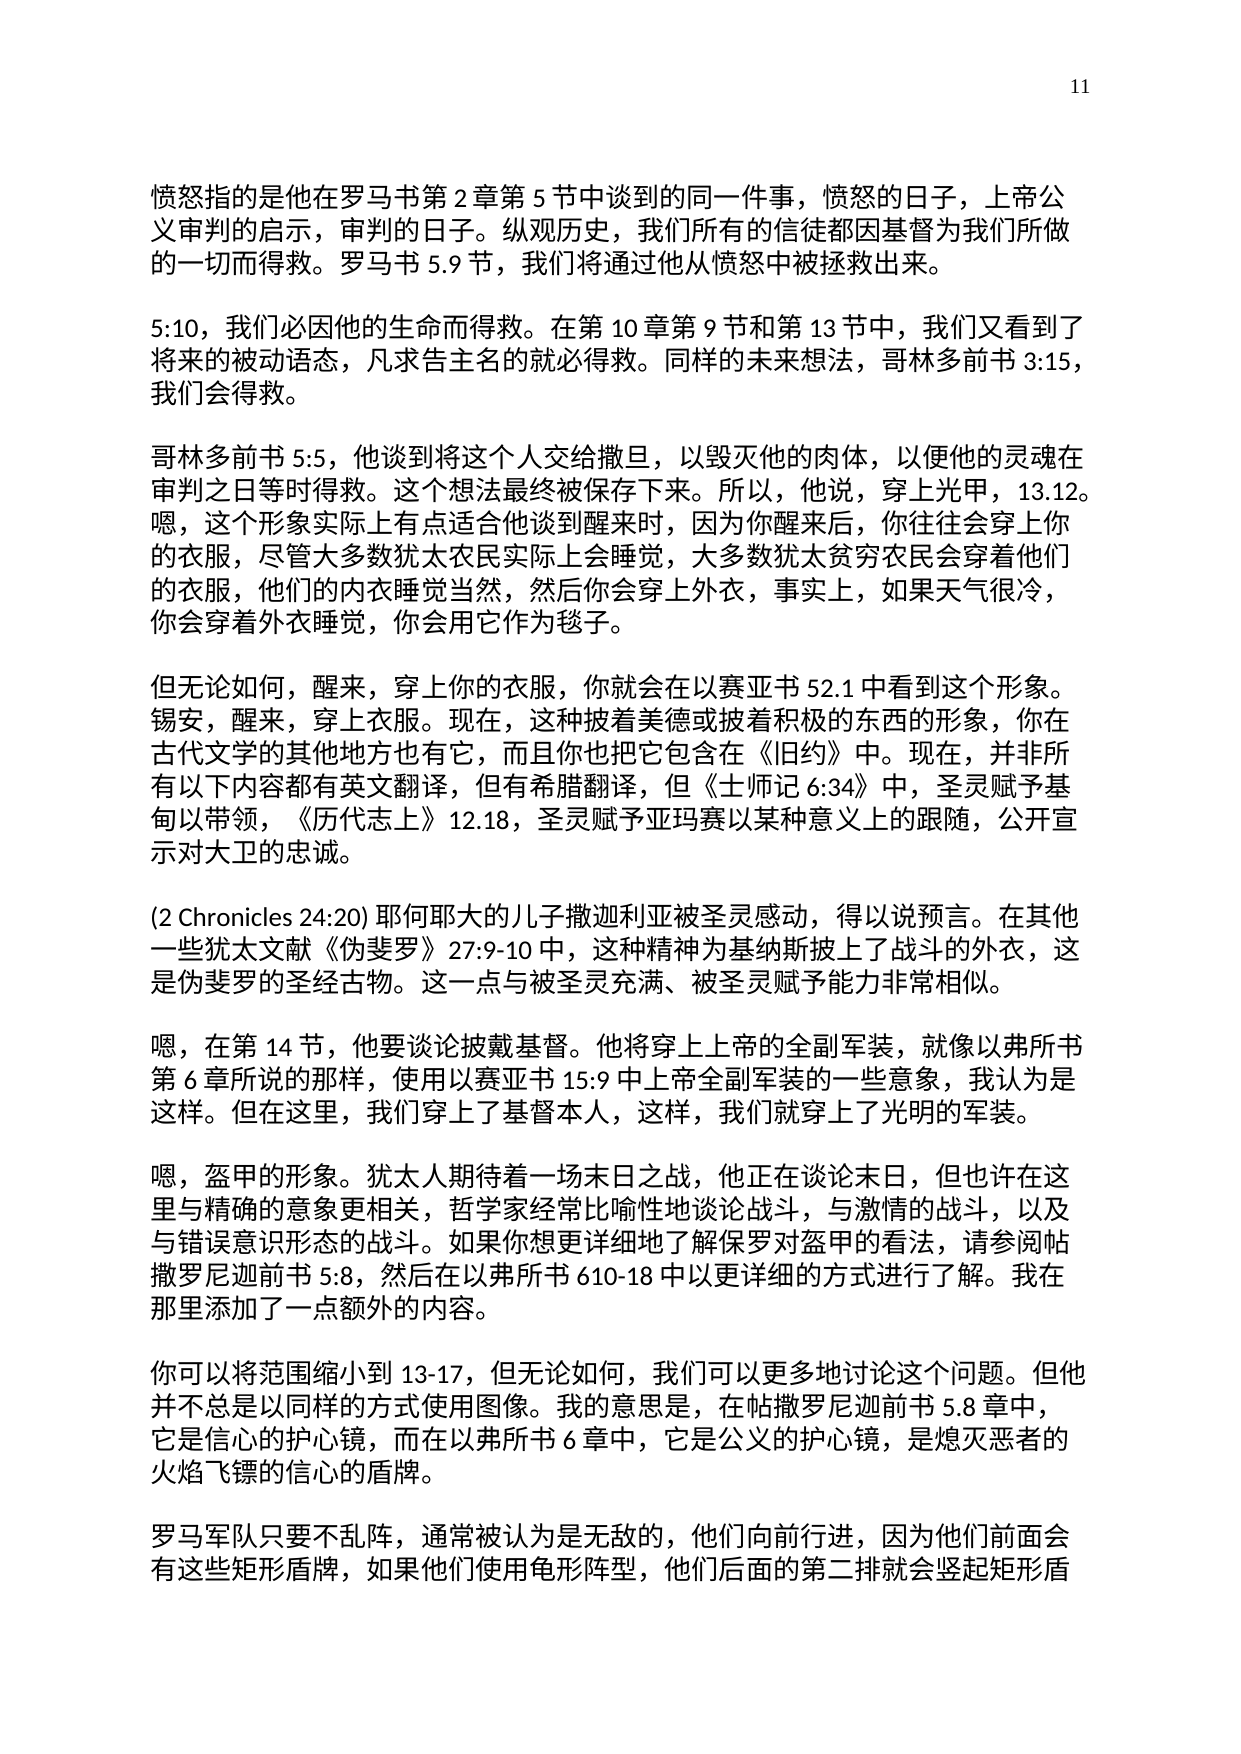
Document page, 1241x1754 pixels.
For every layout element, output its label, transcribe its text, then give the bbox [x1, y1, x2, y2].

text 你可以将范围缩小到 13-17，但无论如何，我们可以更多地讨论这个问题。但他并不总是以同样的方式使用图像。我的意思是，在帖撒罗尼迦前书 5.8 章中，它是信心的护心镜，而在以弗所书 6 章中，它是公义的护心镜，是熄灭恶者的火焰飞镖的信心的盾牌。 [150, 1357, 1090, 1489]
text 嗯，在第 14 节，他要谈论披戴基督。他将穿上上帝的全副军装，就像以弗所书第 6 章所说的那样，使用以赛亚书 15:9 中上帝全副军装的一些意象，我认为是这样。但在这里，我们穿上了基督本人，这样，我们就穿上了光明的军装。 [150, 1030, 1090, 1129]
text 5:10，我们必因他的生命而得救。在第10章第9节和第13节中，我们又看到了将来的被动语态，凡求告主名的就必得救。同样的未来想法，哥林多前书 3:15，我们会得救。 [150, 311, 1090, 410]
text 但无论如何，醒来，穿上你的衣服，你就会在以赛亚书 52.1 中看到这个形象。锡安，醒来，穿上衣服。现在，这种披着美德或披着积极的东西的形象，你在古代文学的其他地方也有它，而且你也把它包含在《旧约》中。现在，并非所有以下内容都有英文翻译，但有希腊翻译，但《士师记 6:34》中，圣灵赋予基甸以带领，《历代志上》12.18，圣灵赋予亚玛赛以某种意义上的跟随，公开宣示对大卫的忠诚。 [150, 671, 1090, 869]
text 哥林多前书 5:5，他谈到将这个人交给撒旦，以毁灭他的肉体，以便他的灵魂在审判之日等时得救。这个想法最终被保存下来。所以，他说，穿上光甲，13.12。嗯，这个形象实际上有点适合他谈到醒来时，因为你醒来后，你往往会穿上你的衣服，尽管大多数犹太农民实际上会睡觉，大多数犹太贫穷农民会穿着他们的衣服，他们的内衣睡觉当然，然后你会穿上外衣，事实上，如果天气很冷，你会穿着外衣睡觉，你会用它作为毯子。 [150, 442, 1090, 640]
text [150, 1520, 1090, 1586]
text (2 Chronicles 24:20) 耶何耶大的儿子撒迦利亚被圣灵感动，得以说预言。在其他一些犹太文献《伪斐罗》27:9-10 中，这种精神为基纳斯披上了战斗的外衣，这是伪斐罗的圣经古物。这一点与被圣灵充满、被圣灵赋予能力非常相似。 [150, 900, 1090, 999]
text 愤怒指的是他在罗马书第2章第5节中谈到的同一件事，愤怒的日子，上帝公义审判的启示，审判的日子。纵观历史，我们所有的信徒都因基督为我们所做的一切而得救。罗马书 5.9 节，我们将通过他从愤怒中被拯救出来。 [150, 181, 1090, 280]
text 嗯，盔甲的形象。犹太人期待着一场末日之战，他正在谈论末日，但也许在这里与精确的意象更相关，哲学家经常比喻性地谈论战斗，与激情的战斗，以及与错误意识形态的战斗。如果你想更详细地了解保罗对盔甲的看法，请参阅帖撒罗尼迦前书 5:8，然后在以弗所书 610-18 中以更详细的方式进行了解。我在那里添加了一点额外的内容。 [150, 1161, 1090, 1326]
